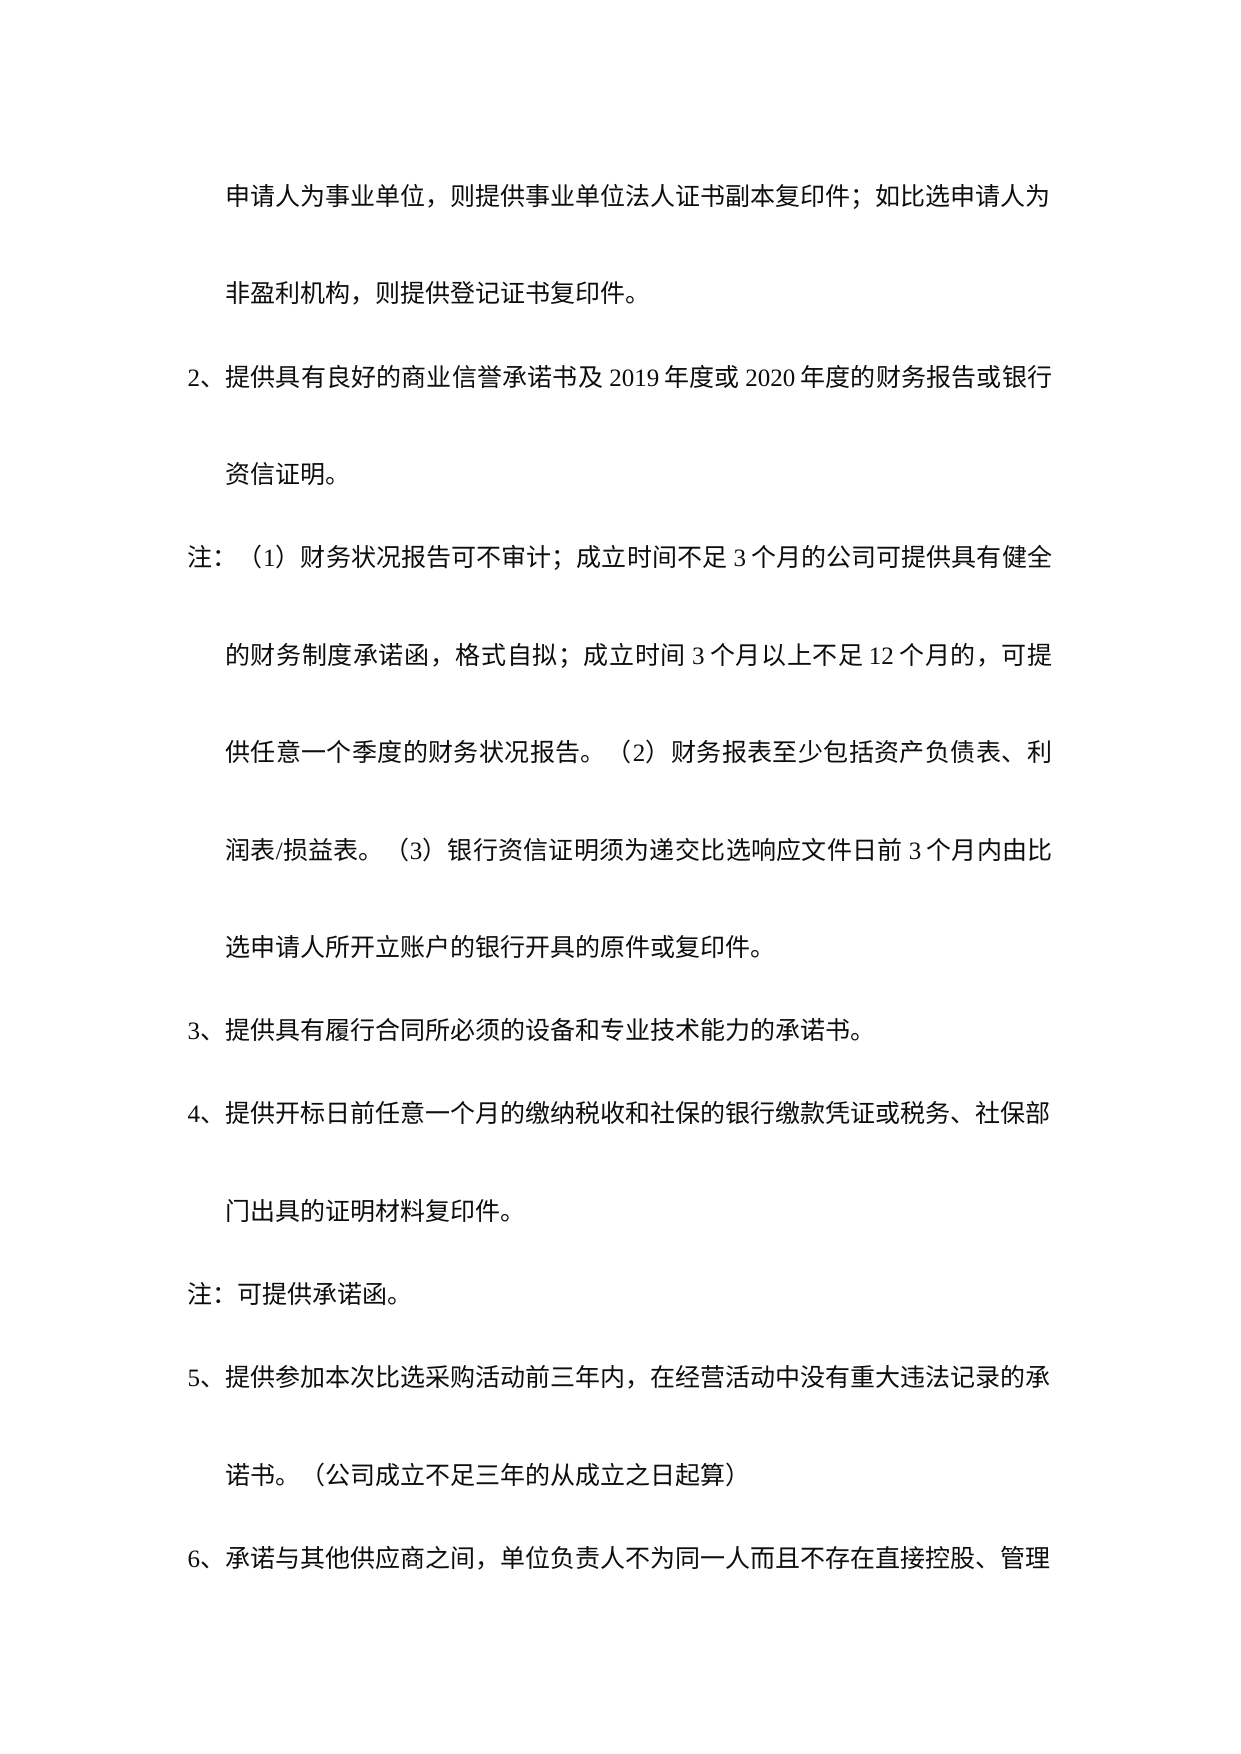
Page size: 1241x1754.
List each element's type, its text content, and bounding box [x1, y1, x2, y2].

text 4、提供开标日前任意一个月的缴纳税收和社保的银行缴款凭证或税务、社保部门出具的证明材料复印件。 [187, 1079, 1053, 1242]
text 5、提供参加本次比选采购活动前三年内，在经营活动中没有重大违法记录的承诺书。（公司成立不足三年的从成立之日起算） [187, 1343, 1053, 1506]
text 2、提供具有良好的商业信誉承诺书及2019年度或2020年度的财务报告或银行资信证明。 [187, 343, 1053, 505]
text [187, 1524, 1053, 1589]
text 3、提供具有履行合同所必须的设备和专业技术能力的承诺书。 [187, 996, 1053, 1061]
text 注：（1）财务状况报告可不审计；成立时间不足3个月的公司可提供具有健全的财务制度承诺函，格式自拟；成立时间3个月以上不足12个月的，可提供任意一个季度的财务状况报告。（2）财务报表至少包括资产负债表、利润表/损益表。（3）银行资信证明须为递交比选响应文件日前3个月内由比选申请人所开立账户的银行开具的原件或复印件。 [187, 523, 1053, 978]
text 注：可提供承诺函。 [187, 1260, 1053, 1325]
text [187, 162, 1053, 324]
